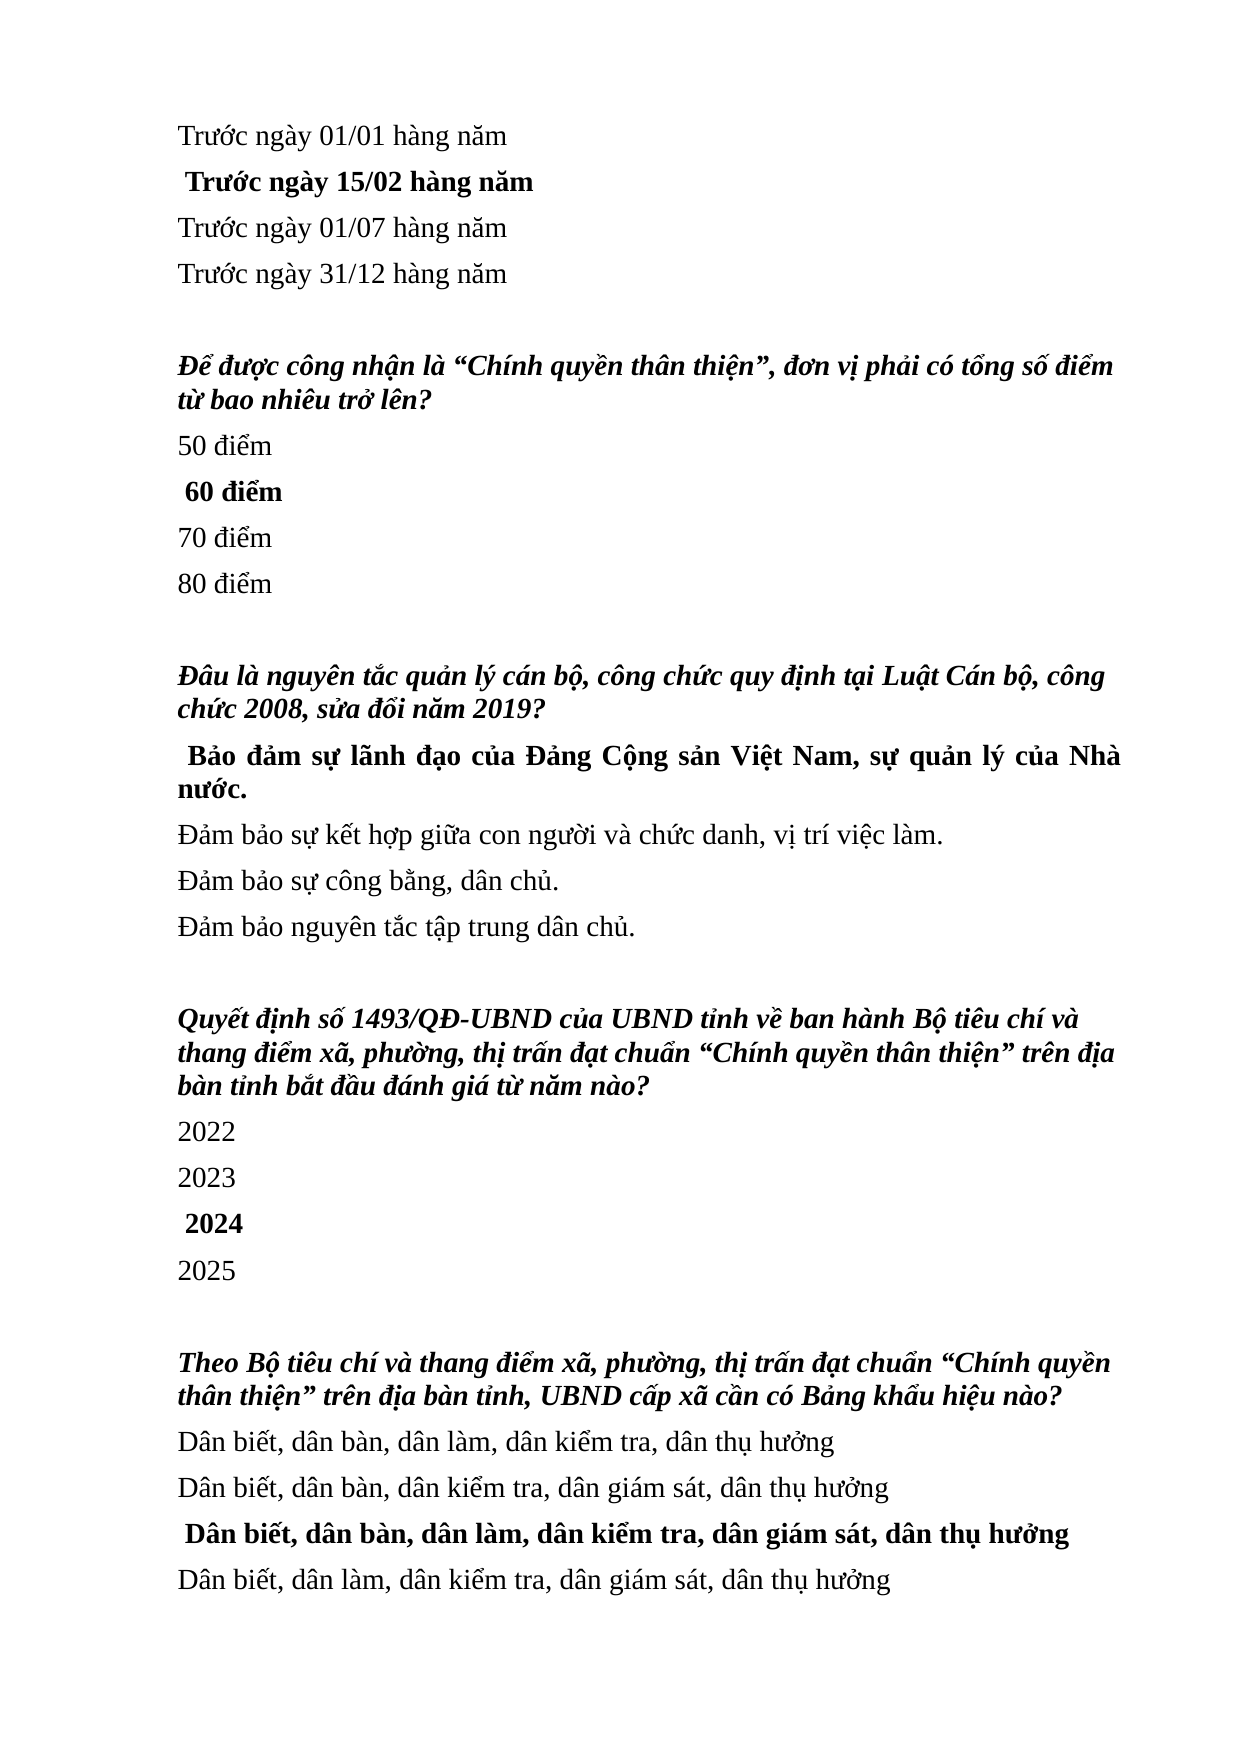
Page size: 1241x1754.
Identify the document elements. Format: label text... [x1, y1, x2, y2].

text Dân biết, dân bàn, dân kiểm tra, dân giám sát, dân thụ hưởng [177, 1470, 1122, 1504]
text 50 điểm [177, 428, 1122, 461]
text 2022 [177, 1114, 1122, 1148]
text 80 điểm [177, 566, 1122, 599]
text Dân biết, dân bàn, dân làm, dân kiểm tra, dân thụ hưởng [177, 1424, 1122, 1458]
text Trước ngày 01/01 hàng năm [177, 118, 1122, 152]
text 2023 [177, 1161, 1122, 1194]
text Trước ngày 15/02 hàng năm [184, 164, 1122, 198]
text Đảm bảo nguyên tắc tập trung dân chủ. [177, 909, 1122, 943]
text Đâu là nguyên tắc quản lý cán bộ, công chức quy định tại Luật Cán bộ, công chức 2008, sửa đổi năm 2019? [177, 658, 1122, 725]
text 2024 [184, 1207, 1122, 1240]
text Theo Bộ tiêu chí và thang điểm xã, phường, thị trấn đạt chuẩn “Chính quyền thân thiện” trên địa bàn tỉnh, UBND cấp xã cần có Bảng khẩu hiệu nào? [177, 1345, 1122, 1412]
text Để được công nhận là “Chính quyền thân thiện”, đơn vị phải có tổng số điểm từ bao nhiêu trở lên? [177, 348, 1122, 415]
text Dân biết, dân bàn, dân làm, dân kiểm tra, dân giám sát, dân thụ hưởng [184, 1516, 1122, 1550]
text 2025 [177, 1253, 1122, 1286]
text Đảm bảo sự công bằng, dân chủ. [177, 863, 1122, 897]
text Trước ngày 01/07 hàng năm [177, 210, 1122, 244]
text 60 điểm [184, 474, 1122, 507]
text Đảm bảo sự kết hợp giữa con người và chức danh, vị trí việc làm. [177, 817, 1122, 851]
text Quyết định số 1493/QĐ-UBND của UBND tỉnh về ban hành Bộ tiêu chí và thang điểm xã, phường, thị trấn đạt chuẩn “Chính quyền thân thiện” trên địa bàn tỉnh bắt đầu đánh giá từ năm nào? [177, 1001, 1122, 1102]
text Dân biết, dân làm, dân kiểm tra, dân giám sát, dân thụ hưởng [177, 1562, 1122, 1596]
text Bảo đảm sự lãnh đạo của Đảng Cộng sản Việt Nam, sự quản lý của Nhà nước. [177, 738, 1122, 805]
text Trước ngày 31/12 hàng năm [177, 256, 1122, 290]
text 70 điểm [177, 520, 1122, 553]
